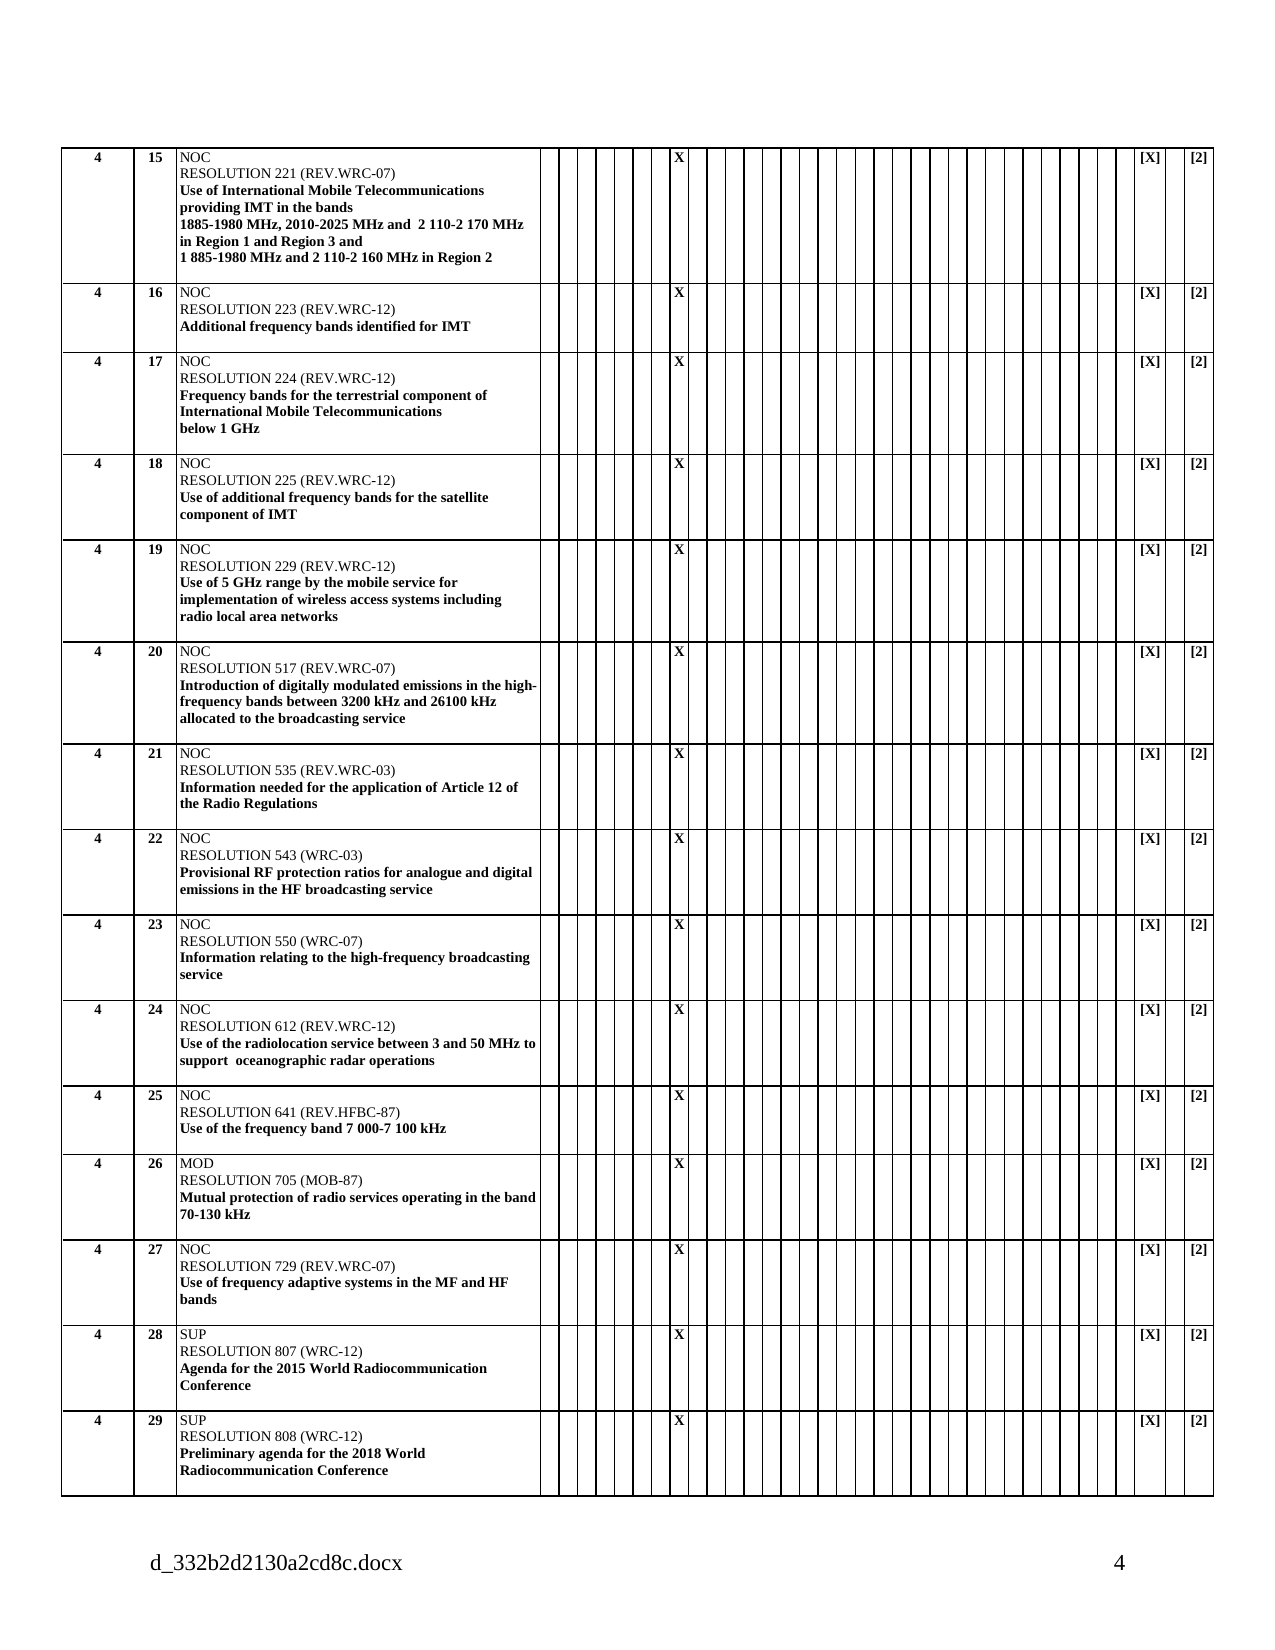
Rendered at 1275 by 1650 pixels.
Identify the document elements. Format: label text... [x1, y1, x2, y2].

table_cell [1042, 541, 1059, 641]
table_cell [968, 1412, 985, 1495]
table_cell [745, 745, 762, 829]
table_cell [726, 1087, 743, 1154]
table_cell [708, 1001, 725, 1085]
table_cell [893, 643, 910, 743]
table_cell 21 [135, 745, 176, 829]
table_cell [1061, 1412, 1078, 1495]
table_cell [708, 284, 725, 351]
table_cell [986, 1241, 1004, 1324]
table_cell [1005, 1001, 1022, 1085]
table_cell [1098, 1001, 1115, 1085]
table_cell [1098, 745, 1115, 829]
table_cell [634, 830, 651, 914]
table_cell [837, 284, 855, 351]
table_cell 4 [62, 455, 133, 539]
table_cell [968, 1155, 985, 1239]
table_cell [1098, 149, 1115, 283]
table_cell [1042, 1241, 1059, 1324]
table_cell [726, 1326, 743, 1410]
table_cell [1042, 643, 1059, 743]
table_cell [1117, 1412, 1134, 1495]
table_cell [615, 1087, 632, 1154]
table_cell [1042, 353, 1059, 453]
table_cell [931, 1087, 948, 1154]
table_cell [578, 643, 595, 743]
table_cell [800, 353, 817, 453]
table_cell [X] [1135, 541, 1165, 641]
table_cell [912, 284, 929, 351]
table_cell [541, 353, 558, 453]
table_cell [615, 1241, 632, 1324]
table_cell [893, 353, 910, 453]
table_cell NOC RESOLUTION 535 (REV.WRC-03) Information needed for the application of Article 12 of the Radio Regulations [177, 745, 540, 829]
table_cell [2] [1185, 1326, 1213, 1410]
table_cell [541, 541, 558, 641]
table_cell [X] [1135, 916, 1165, 999]
table_cell [1061, 353, 1078, 453]
table_cell [708, 1412, 725, 1495]
table_cell [726, 1241, 743, 1324]
table_cell [1042, 284, 1059, 351]
table_cell [634, 1326, 651, 1410]
table_cell [763, 916, 780, 999]
table_cell [986, 455, 1004, 539]
table_cell [782, 455, 799, 539]
table_cell NOC RESOLUTION 224 (REV.WRC-12) Frequency bands for the terrestrial component of International Mobile Telecommunications below 1 GHz [177, 353, 540, 453]
table_cell [931, 830, 948, 914]
table_cell [782, 1241, 799, 1324]
table_cell [615, 353, 632, 453]
table_cell [634, 1087, 651, 1154]
table_cell [652, 541, 669, 641]
table_cell [615, 830, 632, 914]
table_cell [2] [1185, 353, 1213, 453]
table_cell [949, 745, 966, 829]
table_cell [875, 1241, 892, 1324]
table_cell [782, 1412, 799, 1495]
table_cell [2] [1185, 643, 1213, 743]
table_cell [615, 643, 632, 743]
table_cell 4 [62, 744, 133, 829]
table_cell [1117, 284, 1134, 351]
table_cell [819, 149, 836, 283]
table_cell [819, 1412, 836, 1495]
table_cell [931, 149, 948, 283]
table_cell [1005, 1326, 1022, 1410]
table_cell X [671, 541, 688, 641]
table_cell [837, 1087, 855, 1154]
table_cell [X] [1135, 830, 1165, 914]
table_cell [968, 1087, 985, 1154]
table_cell [1117, 149, 1134, 283]
table_cell [1117, 353, 1134, 453]
table_cell [578, 1001, 595, 1085]
table_cell [652, 1412, 669, 1495]
table_cell [745, 541, 762, 641]
table_cell [837, 1326, 855, 1410]
table_cell [949, 1001, 966, 1085]
table_cell [800, 149, 817, 283]
table_cell [875, 353, 892, 453]
table_cell NOC RESOLUTION 641 (REV.HFBC-87) Use of the frequency band 7 000-7 100 kHz [177, 1087, 540, 1154]
table_cell NOC RESOLUTION 225 (REV.WRC-12) Use of additional frequency bands for the satellite component of IMT [177, 455, 540, 539]
table_cell [875, 455, 892, 539]
table_cell [652, 353, 669, 453]
table_cell [689, 1087, 706, 1154]
table_cell 4 [62, 149, 133, 283]
table_cell [652, 455, 669, 539]
table_cell [1005, 916, 1022, 999]
table_cell [1042, 916, 1059, 999]
table_cell [819, 541, 836, 641]
table_cell [1061, 1001, 1078, 1085]
table_cell [837, 455, 855, 539]
table_cell X [671, 284, 688, 351]
table_cell [560, 149, 577, 283]
table_cell [875, 1155, 892, 1239]
table_cell [1061, 1241, 1078, 1324]
table_cell [560, 916, 577, 999]
table_cell [597, 455, 614, 539]
table_cell [708, 1087, 725, 1154]
table_cell [819, 1087, 836, 1154]
table_cell [893, 830, 910, 914]
table_cell [875, 541, 892, 641]
table_cell [597, 745, 614, 829]
table_cell [726, 541, 743, 641]
table_cell [2] [1185, 1087, 1213, 1154]
table_cell [819, 643, 836, 743]
table_cell [1024, 830, 1041, 914]
table_cell 22 [135, 830, 176, 914]
table_cell [541, 1326, 558, 1410]
table_cell [726, 149, 743, 283]
table_cell [541, 830, 558, 914]
table_cell [1166, 745, 1184, 829]
table_cell [652, 1326, 669, 1410]
table_cell [1117, 1001, 1134, 1085]
table_cell [615, 1155, 632, 1239]
table_cell [652, 284, 669, 351]
table_cell [949, 1326, 966, 1410]
table_cell 29 [135, 1412, 176, 1495]
table_cell [560, 455, 577, 539]
table_cell X [671, 1087, 688, 1154]
table_cell [1117, 1326, 1134, 1410]
table_cell [2] [1185, 284, 1213, 351]
table_cell MOD RESOLUTION 705 (MOB-87) Mutual protection of radio services operating in the band 70-130 kHz [177, 1155, 540, 1239]
table_cell 4 [62, 1240, 133, 1324]
table_cell [1080, 1326, 1097, 1410]
table_cell [856, 1155, 873, 1239]
table_cell [1166, 353, 1184, 453]
table_cell [689, 284, 706, 351]
table_cell [782, 353, 799, 453]
table_cell [597, 916, 614, 999]
table_cell [1042, 1087, 1059, 1154]
table_cell [763, 541, 780, 641]
table_cell [1098, 1155, 1115, 1239]
table_cell [949, 541, 966, 641]
table_cell [763, 1155, 780, 1239]
table_cell [615, 1326, 632, 1410]
table_cell [1098, 353, 1115, 453]
table_cell [949, 455, 966, 539]
table_cell [893, 455, 910, 539]
table_cell [541, 1412, 558, 1495]
table_cell [597, 1412, 614, 1495]
table_cell [1080, 455, 1097, 539]
table_cell [708, 745, 725, 829]
table_cell [1166, 455, 1184, 539]
table_cell [912, 643, 929, 743]
table_cell [856, 1241, 873, 1324]
table_cell [968, 830, 985, 914]
table_cell [893, 745, 910, 829]
table_cell [968, 1001, 985, 1085]
table_cell [708, 149, 725, 283]
table_cell [634, 1241, 651, 1324]
table_cell [1117, 745, 1134, 829]
table_cell [X] [1135, 1241, 1165, 1324]
table_cell [541, 1087, 558, 1154]
table_cell [689, 1155, 706, 1239]
table_cell [560, 1412, 577, 1495]
table_cell [2] [1185, 1412, 1213, 1495]
table_cell [1024, 541, 1041, 641]
table_cell [689, 1241, 706, 1324]
table_cell 15 [135, 149, 176, 283]
table_cell [782, 1326, 799, 1410]
table_cell [1080, 1241, 1097, 1324]
table_cell [800, 830, 817, 914]
table_cell [652, 1001, 669, 1085]
table_cell [912, 1241, 929, 1324]
table_cell [1166, 830, 1184, 914]
table_cell [986, 830, 1004, 914]
table_cell [1098, 1087, 1115, 1154]
table_cell [597, 830, 614, 914]
table_cell [745, 1326, 762, 1410]
table_cell 28 [135, 1326, 176, 1410]
table_cell [912, 353, 929, 453]
table_cell [560, 830, 577, 914]
table_cell [1061, 1155, 1078, 1239]
table_cell [1080, 353, 1097, 453]
table_cell 4 [62, 830, 133, 914]
table_cell [726, 916, 743, 999]
table_cell [X] [1135, 1087, 1165, 1154]
table_cell 26 [135, 1155, 176, 1239]
table_cell [986, 1412, 1004, 1495]
table_cell [763, 745, 780, 829]
table_cell NOC RESOLUTION 221 (REV.WRC-07) Use of International Mobile Telecommunications providing IMT in the bands 1885-1980 MHz, 2010-2025 MHz and 2 110-2 170 MHz in Region 1 and Region 3 and 1 885-1980 MHz and 2 110-2 160 MHz in Region 2 [177, 149, 540, 283]
table_cell [1005, 455, 1022, 539]
table_cell 16 [135, 284, 176, 351]
table_cell 4 [62, 1326, 133, 1410]
table_cell [634, 1001, 651, 1085]
table_cell [856, 284, 873, 351]
table_cell [2] [1185, 149, 1213, 283]
table_cell [893, 1001, 910, 1085]
table_cell 4 [62, 1155, 133, 1239]
table_cell [949, 830, 966, 914]
table_cell [986, 745, 1004, 829]
table_cell [837, 353, 855, 453]
table_cell [1080, 1087, 1097, 1154]
table_cell [1117, 830, 1134, 914]
table_cell [1005, 1241, 1022, 1324]
table_cell X [671, 643, 688, 743]
table_cell [856, 745, 873, 829]
table_cell [931, 1001, 948, 1085]
table_cell 4 [62, 353, 133, 453]
table_cell [837, 1241, 855, 1324]
table_cell [782, 643, 799, 743]
table_cell X [671, 916, 688, 999]
table_cell [745, 643, 762, 743]
table_cell [1166, 284, 1184, 351]
table_cell [782, 830, 799, 914]
table_cell [819, 1326, 836, 1410]
table_cell [634, 149, 651, 283]
table_cell [708, 643, 725, 743]
table_cell [968, 643, 985, 743]
table_cell [1042, 1001, 1059, 1085]
table_cell X [671, 1412, 688, 1495]
table_cell [986, 1087, 1004, 1154]
table_cell [1080, 830, 1097, 914]
table_cell [726, 830, 743, 914]
table_cell [1117, 643, 1134, 743]
table_cell [931, 353, 948, 453]
table_cell [1166, 1001, 1184, 1085]
table_cell 4 [62, 642, 133, 743]
table_cell [782, 1001, 799, 1085]
table_cell [875, 1326, 892, 1410]
table_cell [837, 541, 855, 641]
table_cell 4 [62, 1411, 133, 1495]
table_cell [597, 1326, 614, 1410]
table_cell [634, 284, 651, 351]
table_cell [634, 916, 651, 999]
table_cell [597, 353, 614, 453]
table_cell [578, 1326, 595, 1410]
table_cell [782, 1087, 799, 1154]
table_cell [875, 1001, 892, 1085]
table_cell 4 [62, 1086, 133, 1154]
table_cell [560, 1155, 577, 1239]
table_cell [615, 1001, 632, 1085]
table_cell [1080, 1155, 1097, 1239]
table_cell [856, 643, 873, 743]
table_cell X [671, 830, 688, 914]
table_cell [1166, 1087, 1184, 1154]
table_cell [1005, 1155, 1022, 1239]
table_cell [893, 284, 910, 351]
table_cell [986, 1155, 1004, 1239]
table_cell [726, 455, 743, 539]
table_cell [968, 149, 985, 283]
table_cell SUP RESOLUTION 808 (WRC-12) Preliminary agenda for the 2018 World Radiocommunication Conference [177, 1412, 540, 1495]
table_cell [912, 1326, 929, 1410]
table_cell [1024, 745, 1041, 829]
table_cell [689, 353, 706, 453]
table_cell [726, 1155, 743, 1239]
table_cell [1080, 745, 1097, 829]
table_cell 4 [62, 1001, 133, 1085]
table_cell [597, 1241, 614, 1324]
table_cell [1024, 353, 1041, 453]
table_cell [986, 916, 1004, 999]
table_cell [541, 1241, 558, 1324]
table_cell [986, 353, 1004, 453]
table_cell [782, 284, 799, 351]
table_cell [745, 455, 762, 539]
table_cell [782, 541, 799, 641]
table_cell NOC RESOLUTION 550 (WRC-07) Information relating to the high-frequency broadcasting service [177, 916, 540, 999]
table_cell [986, 284, 1004, 351]
table_cell [1117, 916, 1134, 999]
table_cell [634, 541, 651, 641]
table_cell X [671, 745, 688, 829]
table_cell [893, 916, 910, 999]
table_cell [1061, 284, 1078, 351]
table_cell [1117, 541, 1134, 641]
table_cell [931, 455, 948, 539]
table_cell [745, 916, 762, 999]
table_cell [1166, 916, 1184, 999]
table_cell X [671, 1155, 688, 1239]
table_cell [968, 353, 985, 453]
table_cell [931, 643, 948, 743]
table_cell [763, 1326, 780, 1410]
table_cell 25 [135, 1087, 176, 1154]
table_cell NOC RESOLUTION 729 (REV.WRC-07) Use of frequency adaptive systems in the MF and HF bands [177, 1241, 540, 1324]
table_cell [X] [1135, 1001, 1165, 1085]
table_cell [578, 916, 595, 999]
table_cell [1024, 1001, 1041, 1085]
table_cell [1005, 1087, 1022, 1154]
table_cell [689, 745, 706, 829]
table_cell [689, 1001, 706, 1085]
table_cell [597, 284, 614, 351]
table_cell 24 [135, 1001, 176, 1085]
table_cell [875, 916, 892, 999]
table_cell [1061, 830, 1078, 914]
table_cell [1098, 541, 1115, 641]
table_cell [837, 1001, 855, 1085]
table_cell NOC RESOLUTION 229 (REV.WRC-12) Use of 5 GHz range by the mobile service for implementation of wireless access systems including radio local area networks [177, 541, 540, 641]
table_cell [1061, 916, 1078, 999]
table_cell [1098, 455, 1115, 539]
table_cell [912, 1087, 929, 1154]
table_cell [782, 149, 799, 283]
table_cell [949, 353, 966, 453]
table_cell [912, 541, 929, 641]
table_cell [578, 830, 595, 914]
table_cell [615, 149, 632, 283]
table_cell [856, 1087, 873, 1154]
table_cell [1080, 1412, 1097, 1495]
table_cell [634, 455, 651, 539]
table_cell [X] [1135, 455, 1165, 539]
table_cell [819, 455, 836, 539]
table_cell [615, 541, 632, 641]
table_cell [1024, 1155, 1041, 1239]
table_cell [652, 149, 669, 283]
table_cell [2] [1185, 1001, 1213, 1085]
table_cell [1005, 1412, 1022, 1495]
table_cell [541, 1155, 558, 1239]
table_cell [708, 916, 725, 999]
table_cell [1024, 1412, 1041, 1495]
table_cell [689, 830, 706, 914]
table_cell [875, 745, 892, 829]
table_cell [726, 745, 743, 829]
table_cell [819, 830, 836, 914]
table_cell [856, 353, 873, 453]
table_cell [726, 1412, 743, 1495]
table_cell [1117, 1155, 1134, 1239]
table_cell [819, 745, 836, 829]
table_cell X [671, 1241, 688, 1324]
table_cell [763, 830, 780, 914]
table_cell 17 [135, 353, 176, 453]
table_cell [560, 745, 577, 829]
table_cell [1024, 643, 1041, 743]
table_cell [949, 1155, 966, 1239]
table_cell [634, 353, 651, 453]
table_cell 23 [135, 916, 176, 999]
table_cell [1117, 1087, 1134, 1154]
table_cell [615, 455, 632, 539]
table_cell [968, 541, 985, 641]
table_cell 4 [62, 915, 133, 999]
table_cell [1024, 149, 1041, 283]
table_cell [560, 643, 577, 743]
table_cell [560, 1326, 577, 1410]
table_cell [800, 1412, 817, 1495]
table_cell [2] [1185, 1241, 1213, 1324]
table_cell [1042, 1155, 1059, 1239]
table_cell [2] [1185, 455, 1213, 539]
table_cell [782, 916, 799, 999]
table_cell [708, 353, 725, 453]
table_cell [931, 541, 948, 641]
table_cell [1080, 916, 1097, 999]
table_cell [X] [1135, 1326, 1165, 1410]
table_cell 27 [135, 1241, 176, 1324]
table_cell [578, 284, 595, 351]
table_cell [912, 830, 929, 914]
table_cell [1166, 1326, 1184, 1410]
table_cell [837, 916, 855, 999]
table_cell [578, 1155, 595, 1239]
table_cell [819, 1241, 836, 1324]
table_cell [597, 1087, 614, 1154]
table_cell [745, 1001, 762, 1085]
table_cell [763, 643, 780, 743]
table_cell [634, 745, 651, 829]
table_cell [597, 1001, 614, 1085]
table_cell [X] [1135, 353, 1165, 453]
table_cell [1080, 149, 1097, 283]
table_cell [968, 916, 985, 999]
table_cell [541, 284, 558, 351]
table_cell [819, 353, 836, 453]
table_cell [1061, 1087, 1078, 1154]
table_cell 4 [62, 284, 133, 351]
table_cell [856, 149, 873, 283]
table_cell [1024, 284, 1041, 351]
table_cell [597, 1155, 614, 1239]
table_cell [1005, 745, 1022, 829]
table_cell [837, 745, 855, 829]
table_cell [1005, 284, 1022, 351]
table_cell [893, 1326, 910, 1410]
table_cell [745, 1412, 762, 1495]
table_cell [541, 916, 558, 999]
table_cell [893, 1241, 910, 1324]
table_cell [931, 1155, 948, 1239]
table_cell [745, 1087, 762, 1154]
table_cell [1061, 745, 1078, 829]
table_cell [856, 1326, 873, 1410]
table_cell [1024, 1326, 1041, 1410]
table_cell [949, 1241, 966, 1324]
table_cell [578, 1087, 595, 1154]
table_cell X [671, 353, 688, 453]
table_cell [968, 745, 985, 829]
table_cell [689, 1326, 706, 1410]
table_cell [782, 745, 799, 829]
table_cell X [671, 1326, 688, 1410]
table_cell [708, 1155, 725, 1239]
table_cell [1098, 830, 1115, 914]
table_cell [800, 745, 817, 829]
table_cell [2] [1185, 1155, 1213, 1239]
table_cell [745, 830, 762, 914]
table_cell [1098, 1241, 1115, 1324]
table_cell [986, 643, 1004, 743]
table_cell [875, 830, 892, 914]
table_cell [689, 149, 706, 283]
table_cell [708, 541, 725, 641]
table_cell [968, 1241, 985, 1324]
table_cell [1005, 830, 1022, 914]
table_cell [931, 1326, 948, 1410]
table_cell [837, 1412, 855, 1495]
table_cell [893, 541, 910, 641]
table_cell [856, 916, 873, 999]
table_cell [597, 541, 614, 641]
table_cell [1098, 643, 1115, 743]
table_cell [1117, 455, 1134, 539]
table_cell [893, 149, 910, 283]
table_cell [1005, 643, 1022, 743]
table_cell [1024, 455, 1041, 539]
table_cell [893, 1412, 910, 1495]
table_cell [X] [1135, 284, 1165, 351]
table_cell [819, 916, 836, 999]
table_cell [1166, 1155, 1184, 1239]
table_cell [1042, 1326, 1059, 1410]
table_cell [968, 1326, 985, 1410]
table_cell [949, 1412, 966, 1495]
table_cell [726, 1001, 743, 1085]
table_cell [782, 1155, 799, 1239]
table_cell NOC RESOLUTION 223 (REV.WRC-12) Additional frequency bands identified for IMT [177, 284, 540, 351]
table_cell [745, 284, 762, 351]
table_cell [X] [1135, 1412, 1165, 1495]
table_cell [1061, 643, 1078, 743]
table_cell [819, 1001, 836, 1085]
table_cell [745, 353, 762, 453]
table_cell [986, 541, 1004, 641]
table_cell [1098, 284, 1115, 351]
table_cell [1061, 541, 1078, 641]
table_cell [912, 1412, 929, 1495]
table_cell [837, 149, 855, 283]
table_cell [X] [1135, 745, 1165, 829]
table_cell NOC RESOLUTION 612 (REV.WRC-12) Use of the radiolocation service between 3 and 50 MHz to support oceanographic radar operations [177, 1001, 540, 1085]
table_cell X [671, 455, 688, 539]
table_cell [763, 1241, 780, 1324]
table_cell [949, 284, 966, 351]
table_cell [800, 284, 817, 351]
table_cell [560, 1001, 577, 1085]
table_cell [652, 643, 669, 743]
table_cell [875, 1087, 892, 1154]
table_cell [708, 455, 725, 539]
table_cell [1042, 455, 1059, 539]
table_cell [912, 916, 929, 999]
table_cell 19 [135, 541, 176, 641]
table_cell [708, 1326, 725, 1410]
table_cell [856, 455, 873, 539]
table_cell [726, 353, 743, 453]
table_cell [597, 643, 614, 743]
table_cell [1024, 1241, 1041, 1324]
table_cell X [671, 149, 688, 283]
table_cell [800, 1001, 817, 1085]
table_cell [689, 916, 706, 999]
table_cell [652, 1087, 669, 1154]
table_cell [837, 1155, 855, 1239]
table_cell [1166, 1412, 1184, 1495]
table_cell [800, 541, 817, 641]
table_cell [X] [1135, 643, 1165, 743]
table_cell [541, 149, 558, 283]
table_cell [652, 1155, 669, 1239]
table_cell 18 [135, 455, 176, 539]
table_cell [875, 149, 892, 283]
table_cell [652, 830, 669, 914]
table_cell [634, 1412, 651, 1495]
table_cell [1042, 830, 1059, 914]
table_cell [875, 1412, 892, 1495]
table_cell [634, 1155, 651, 1239]
table_cell [1080, 541, 1097, 641]
table_cell [1024, 916, 1041, 999]
table_cell [2] [1185, 830, 1213, 914]
table_cell [634, 643, 651, 743]
table_cell [578, 353, 595, 453]
table_cell SUP RESOLUTION 807 (WRC-12) Agenda for the 2015 World Radiocommunication Conference [177, 1326, 540, 1410]
table_cell [689, 643, 706, 743]
table_cell [763, 353, 780, 453]
table_cell [2] [1185, 916, 1213, 999]
table_cell [912, 1155, 929, 1239]
table_cell [1166, 541, 1184, 641]
table_cell [1098, 916, 1115, 999]
table_cell [726, 643, 743, 743]
table_cell [800, 643, 817, 743]
table_cell [800, 1087, 817, 1154]
table_cell [689, 541, 706, 641]
table_cell [949, 643, 966, 743]
table_cell [1042, 1412, 1059, 1495]
table_cell [541, 1001, 558, 1085]
table_cell [1005, 353, 1022, 453]
table_cell [652, 916, 669, 999]
table_cell 20 [135, 643, 176, 743]
table_cell [1166, 1241, 1184, 1324]
table_cell [837, 830, 855, 914]
table_cell 4 [62, 540, 133, 641]
table_cell [1005, 149, 1022, 283]
table_cell [912, 149, 929, 283]
table_cell [949, 916, 966, 999]
table_cell [763, 1412, 780, 1495]
table_cell [763, 149, 780, 283]
table_cell [578, 745, 595, 829]
table_cell [763, 284, 780, 351]
table_cell [560, 1087, 577, 1154]
table_cell [819, 284, 836, 351]
table_cell [875, 643, 892, 743]
table_cell [1005, 541, 1022, 641]
table_cell [819, 1155, 836, 1239]
table_cell [615, 284, 632, 351]
table_cell [800, 455, 817, 539]
table_cell [763, 1001, 780, 1085]
table_cell [726, 284, 743, 351]
table_cell [949, 1087, 966, 1154]
table_cell [1042, 149, 1059, 283]
table_cell [856, 1001, 873, 1085]
table_cell [968, 455, 985, 539]
table_cell NOC RESOLUTION 517 (REV.WRC-07) Introduction of digitally modulated emissions in the high-frequency bands between 3200 kHz and 26100 kHz allocated to the broadcasting service [177, 643, 540, 743]
table_cell [1098, 1326, 1115, 1410]
table_cell [578, 1241, 595, 1324]
table_cell [893, 1155, 910, 1239]
table_cell [1166, 149, 1184, 283]
table_cell [986, 1326, 1004, 1410]
table_cell [1080, 1001, 1097, 1085]
table_cell [986, 1001, 1004, 1085]
table_cell [837, 643, 855, 743]
table_cell [745, 149, 762, 283]
table_cell [931, 916, 948, 999]
table_cell [689, 1412, 706, 1495]
table_cell [763, 1087, 780, 1154]
table_cell [560, 1241, 577, 1324]
table_cell [578, 1412, 595, 1495]
table_cell [1098, 1412, 1115, 1495]
table_cell [931, 284, 948, 351]
table_cell [X] [1135, 1155, 1165, 1239]
table_cell [560, 541, 577, 641]
table_cell [912, 455, 929, 539]
table_cell [1061, 149, 1078, 283]
table_cell [652, 745, 669, 829]
table_cell [560, 353, 577, 453]
table_cell [931, 1412, 948, 1495]
table_cell [541, 643, 558, 743]
table_cell [689, 455, 706, 539]
table_cell [968, 284, 985, 351]
table_cell [800, 1155, 817, 1239]
table_cell [1080, 284, 1097, 351]
table_cell [652, 1241, 669, 1324]
table_cell [856, 830, 873, 914]
table_cell [800, 1326, 817, 1410]
table_cell [800, 1241, 817, 1324]
table_cell [763, 455, 780, 539]
table_cell [1061, 455, 1078, 539]
table_cell [745, 1155, 762, 1239]
table_cell [615, 1412, 632, 1495]
table_cell [541, 745, 558, 829]
table_cell [986, 149, 1004, 283]
table_cell [1117, 1241, 1134, 1324]
table_cell [912, 1001, 929, 1085]
table_cell [541, 455, 558, 539]
table_cell [597, 149, 614, 283]
table_cell [912, 745, 929, 829]
table_cell [1042, 745, 1059, 829]
table_cell [708, 1241, 725, 1324]
table_cell [745, 1241, 762, 1324]
table_cell [1166, 643, 1184, 743]
table_cell [2] [1185, 745, 1213, 829]
table_cell [2] [1185, 541, 1213, 641]
table_cell [800, 916, 817, 999]
table_cell NOC RESOLUTION 543 (WRC-03) Provisional RF protection ratios for analogue and digital emissions in the HF broadcasting service [177, 830, 540, 914]
table_cell [708, 830, 725, 914]
table_cell [560, 284, 577, 351]
table_cell X [671, 1001, 688, 1085]
table_cell [615, 916, 632, 999]
table_cell [931, 745, 948, 829]
table_cell [856, 1412, 873, 1495]
table_cell [949, 149, 966, 283]
table_cell [X] [1135, 149, 1165, 283]
table_cell [875, 284, 892, 351]
table_cell [1024, 1087, 1041, 1154]
table_cell [1080, 643, 1097, 743]
table_cell [578, 149, 595, 283]
table_cell [578, 455, 595, 539]
table_cell [1061, 1326, 1078, 1410]
table_cell [856, 541, 873, 641]
table_cell [578, 541, 595, 641]
table_cell [931, 1241, 948, 1324]
table_cell [893, 1087, 910, 1154]
table_cell [615, 745, 632, 829]
